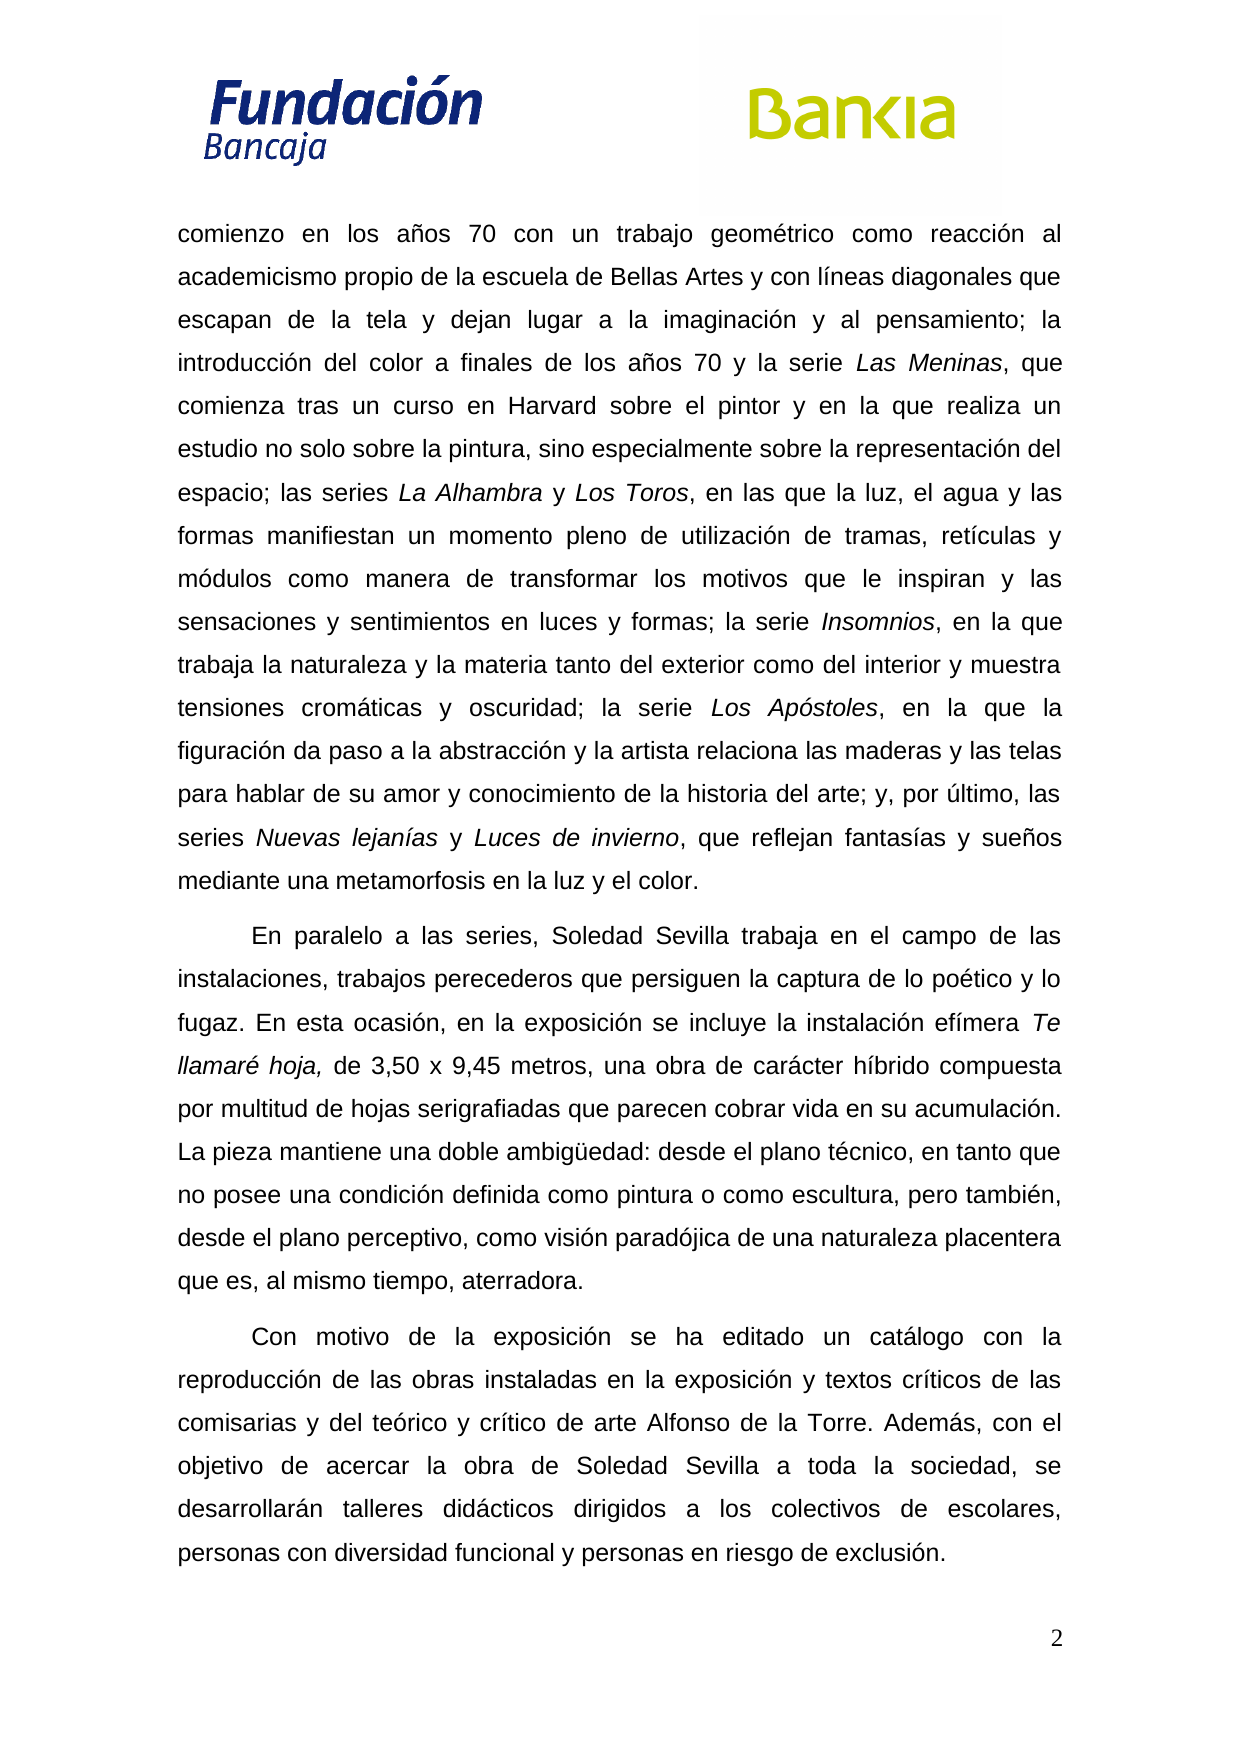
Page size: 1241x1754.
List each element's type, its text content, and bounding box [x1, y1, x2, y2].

picture [698, 15, 1002, 216]
picture [177, 57, 511, 184]
text En paralelo a las series, Soledad Sevilla trabaja en el campo de las instalaciones, trabajos perecederos que persiguen la captura de lo poético y lo fugaz. En esta ocasión, en la exposición se incluye la instalación efímera Te llamaré hoja, de 3,50 x 9,45 metros, una obra de carácter híbrido compuesta por multitud de hojas serigrafiadas que parecen cobrar vida en su acumulación. La pieza mantiene una doble ambigüedad: desde el plano técnico, en tanto que no posee una condición definida como pintura o como escultura, pero también, desde el plano perceptivo, como visión paradójica de una naturaleza placentera que es, al mismo tiempo, aterradora. [177, 921, 1063, 1295]
text Con motivo de la exposición se ha editado un catálogo con la reproducción de las obras instaladas en la exposición y textos críticos de las comisarias y del teórico y crítico de arte Alfonso de la Torre. Además, con el objetivo de acercar la obra de Soledad Sevilla a toda la sociedad, se desarrollarán talleres didácticos dirigidos a los colectivos de escolares, personas con diversidad funcional y personas en riesgo de exclusión. [177, 1322, 1063, 1566]
